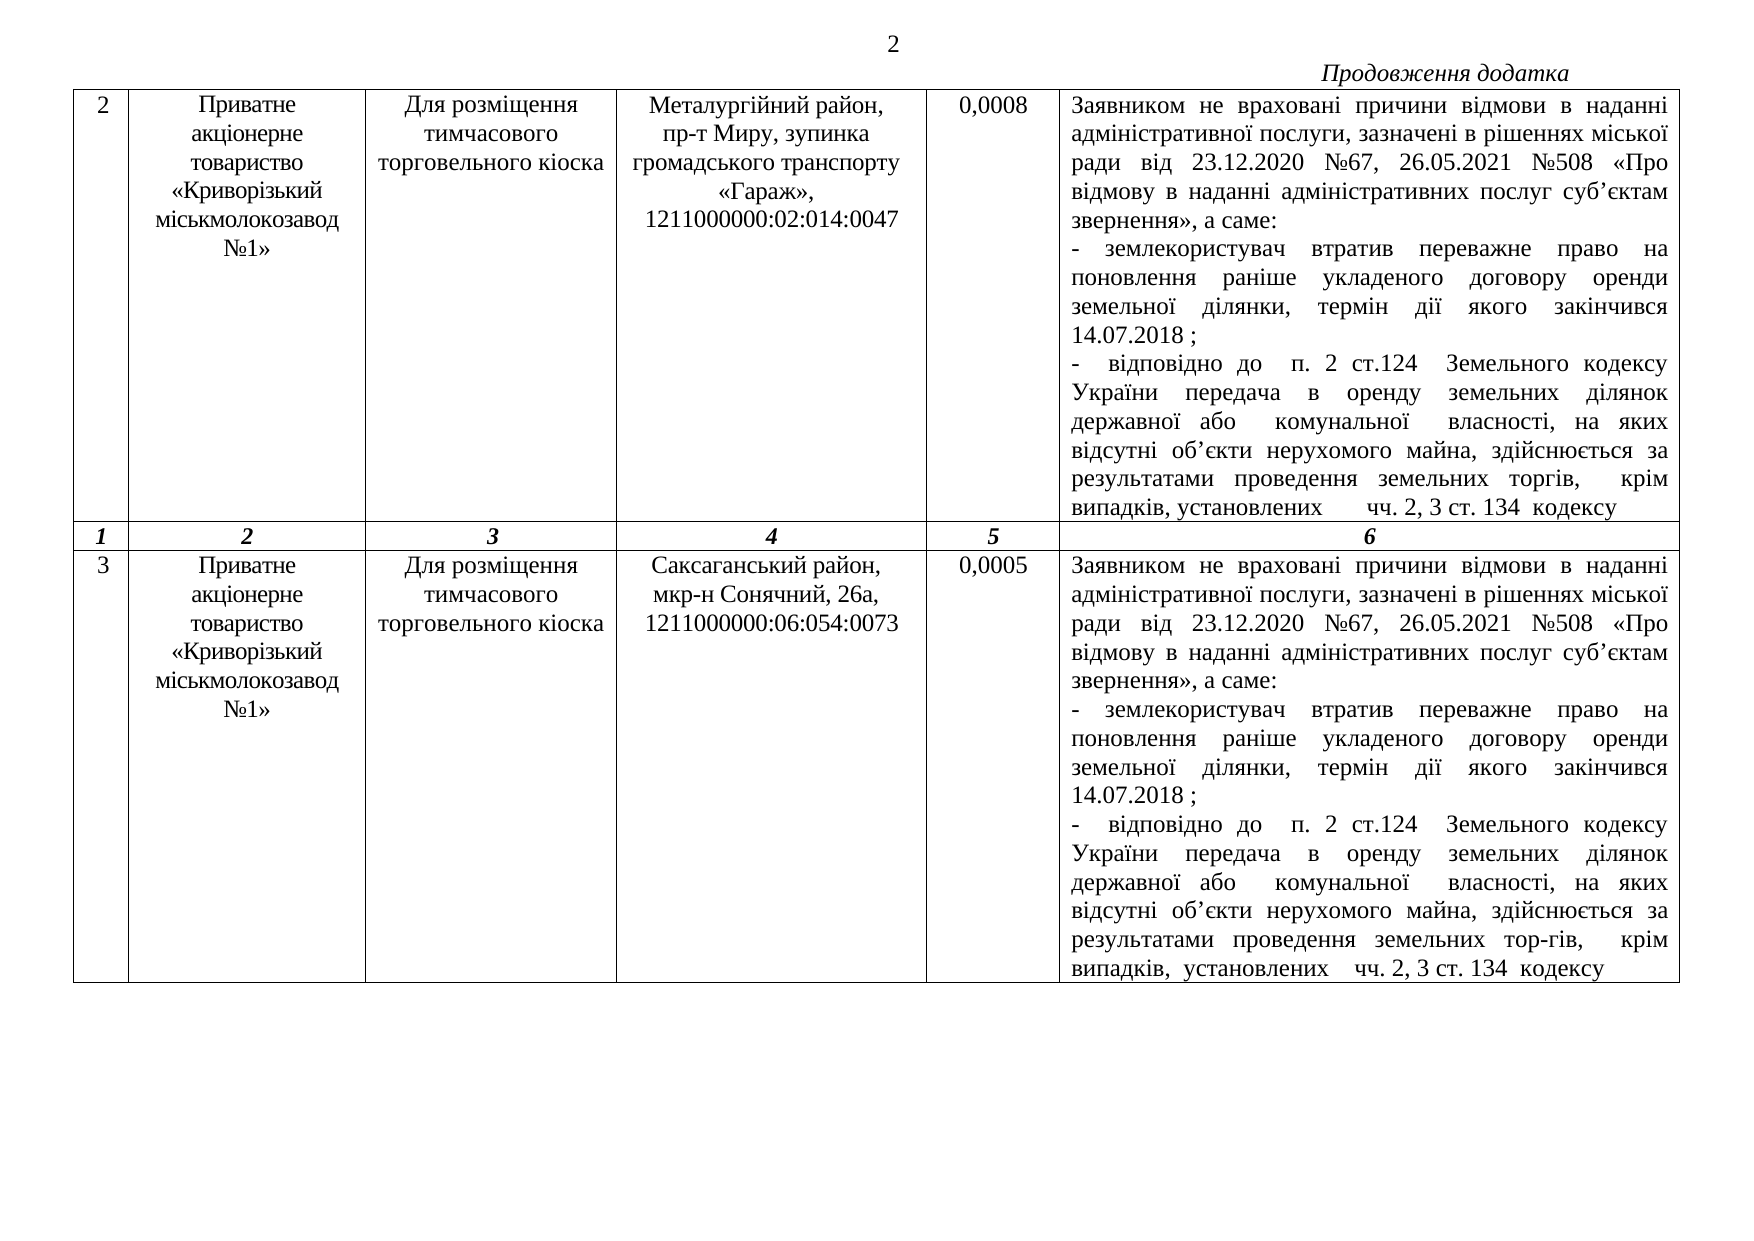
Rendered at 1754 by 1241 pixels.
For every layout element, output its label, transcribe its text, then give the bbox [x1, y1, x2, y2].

table_cell 3 [366, 522, 616, 549]
table_cell 2 [74, 90, 128, 521]
table_cell 0,0005 [927, 551, 1059, 982]
table_cell Металургійний район, пр-т Миру, зупинка громадського транспорту «Гараж», 1211000000:02:014:0047 [617, 90, 926, 521]
table_cell 1 [74, 522, 128, 549]
table_cell Заявником не враховані причини відмови в наданні адміністративної послуги, зазначені в рішеннях міської ради від 23.12.2020 №67, 26.05.2021 №508 «Про відмову в наданні адміністративних послуг суб’єктам звернення», а саме: - землекористувач втратив переважне право на поновлення раніше укладеного договору оренди земельної ділянки, термін дії якого закінчився 14.07.2018 ; - відповідно до п. 2 ст.124 Земельного кодексу України передача в оренду земельних ділянок державної або комунальної власності, на яких відсутні об’єкти нерухомого майна, здійснюється за результатами проведення земельних тор-гів, крім випадків, установлених чч. 2, 3 ст. 134 кодексу [1060, 551, 1679, 982]
table_cell Приватне акціонерне товариство «Криворізький міськмолокозавод №1» [129, 551, 365, 982]
table_cell Саксаганський район, мкр-н Сонячний, 26а, 1211000000:06:054:0073 [617, 551, 926, 982]
table_cell 6 [1060, 522, 1679, 549]
table_cell 2 [129, 522, 365, 549]
table_cell 0,0008 [927, 90, 1059, 521]
table_cell Для розміщення тимчасового торговельного кіоска [366, 90, 616, 521]
table_cell Приватне акціонерне товариство «Криворізький міськмолокозавод №1» [129, 90, 365, 521]
table_cell Для розміщення тимчасового торговельного кіоска [366, 551, 616, 982]
table_cell 5 [927, 522, 1059, 549]
table_cell Заявником не враховані причини відмови в наданні адміністративної послуги, зазначені в рішеннях міської ради від 23.12.2020 №67, 26.05.2021 №508 «Про відмову в наданні адміністративних послуг суб’єктам звернення», а саме: - землекористувач втратив переважне право на поновлення раніше укладеного договору оренди земельної ділянки, термін дії якого закінчився 14.07.2018 ; - відповідно до п. 2 ст.124 Земельного кодексу України передача в оренду земельних ділянок державної або комунальної власності, на яких відсутні об’єкти нерухомого майна, здійснюється за результатами проведення земельних торгів, крім випадків, установлених чч. 2, 3 ст. 134 кодексу [1060, 90, 1679, 521]
table_cell 3 [74, 551, 128, 982]
table_cell 4 [617, 522, 926, 549]
